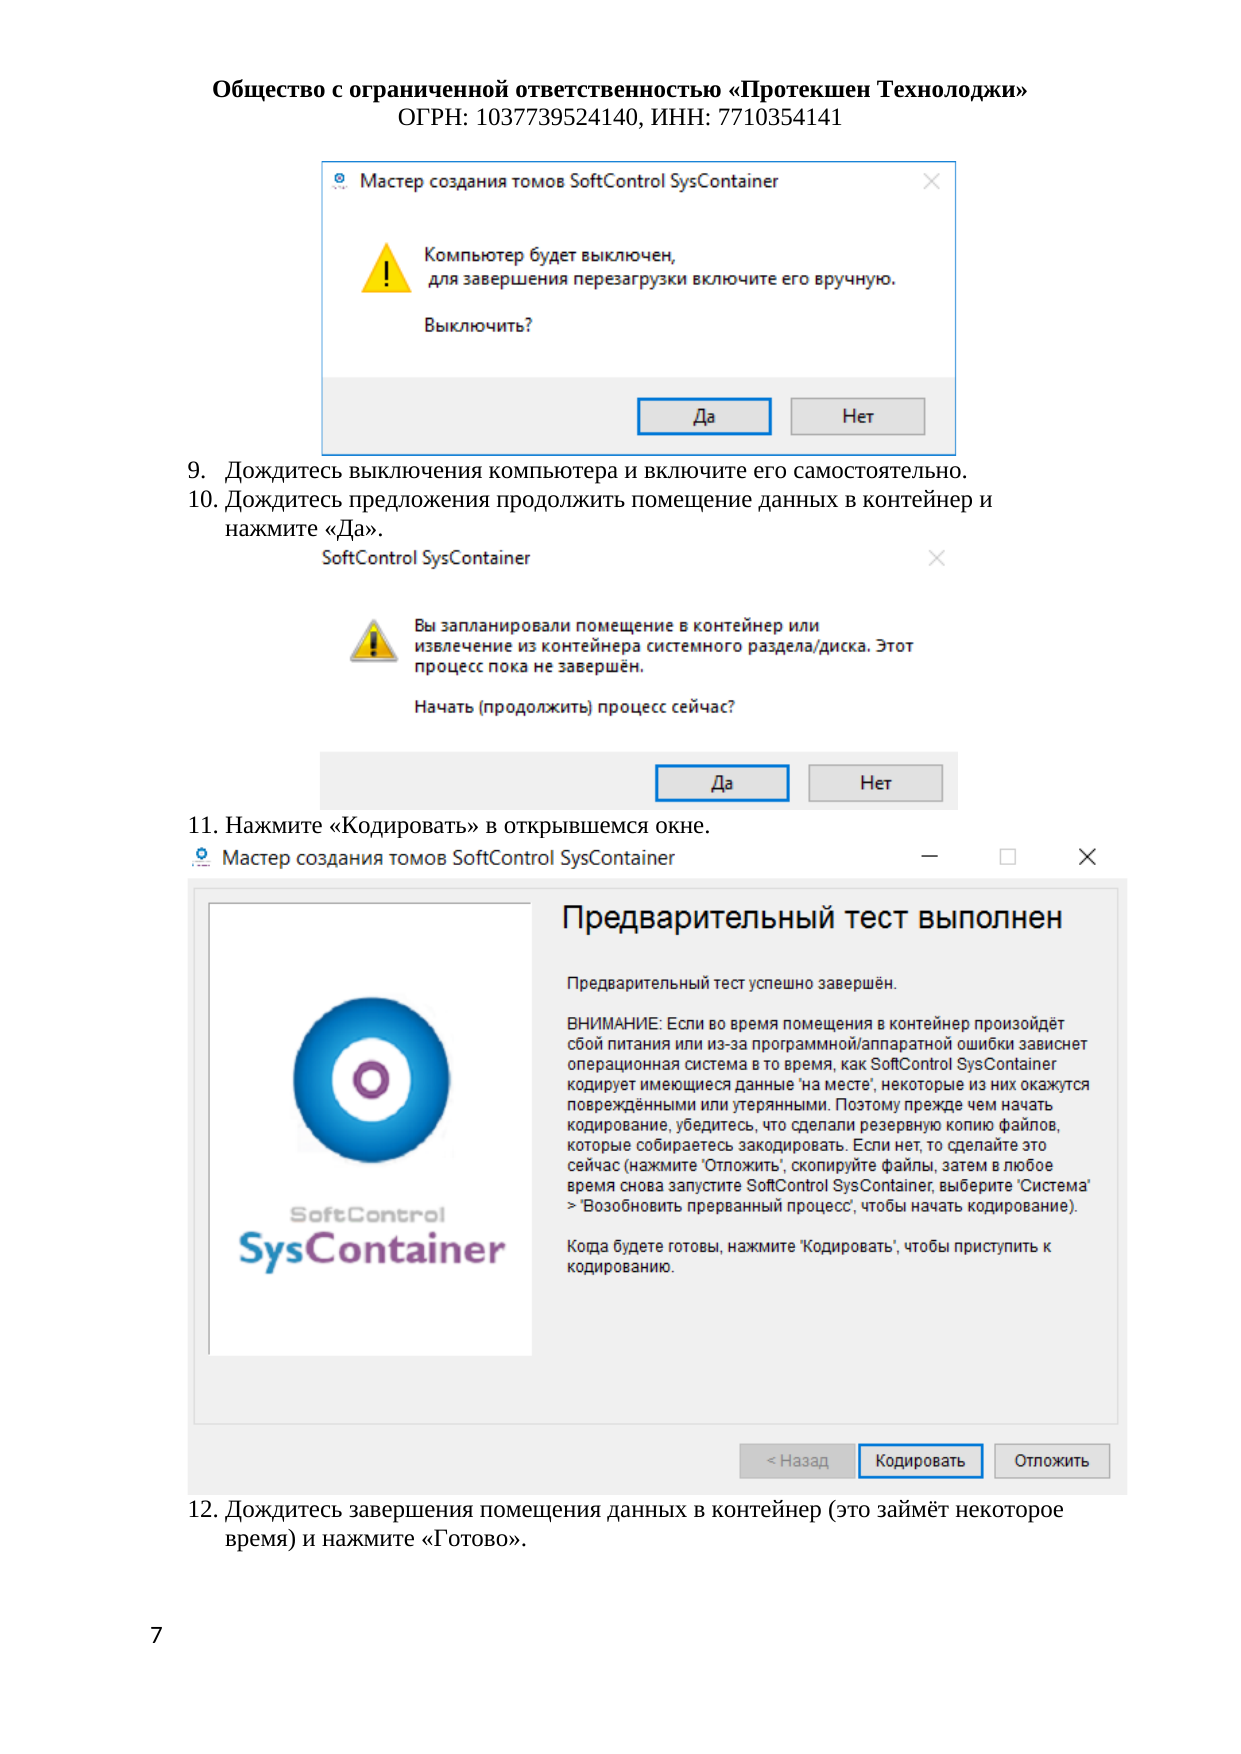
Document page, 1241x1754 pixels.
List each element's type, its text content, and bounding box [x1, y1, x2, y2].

list Дождитесь завершения помещения данных в контейнер (это займёт некоторое время) и нажмите «Готово». [187, 1495, 1090, 1552]
list Дождитесь выключения компьютера и включите его самостоятельно. [187, 455, 1090, 484]
list Нажмите «Кодировать» в открывшемся окне. [187, 810, 1090, 838]
list Дождитесь предложения продолжить помещение данных в контейнер и нажмите «Да». [187, 484, 1090, 542]
picture [319, 541, 958, 810]
picture [321, 161, 957, 456]
picture [187, 838, 1128, 1495]
